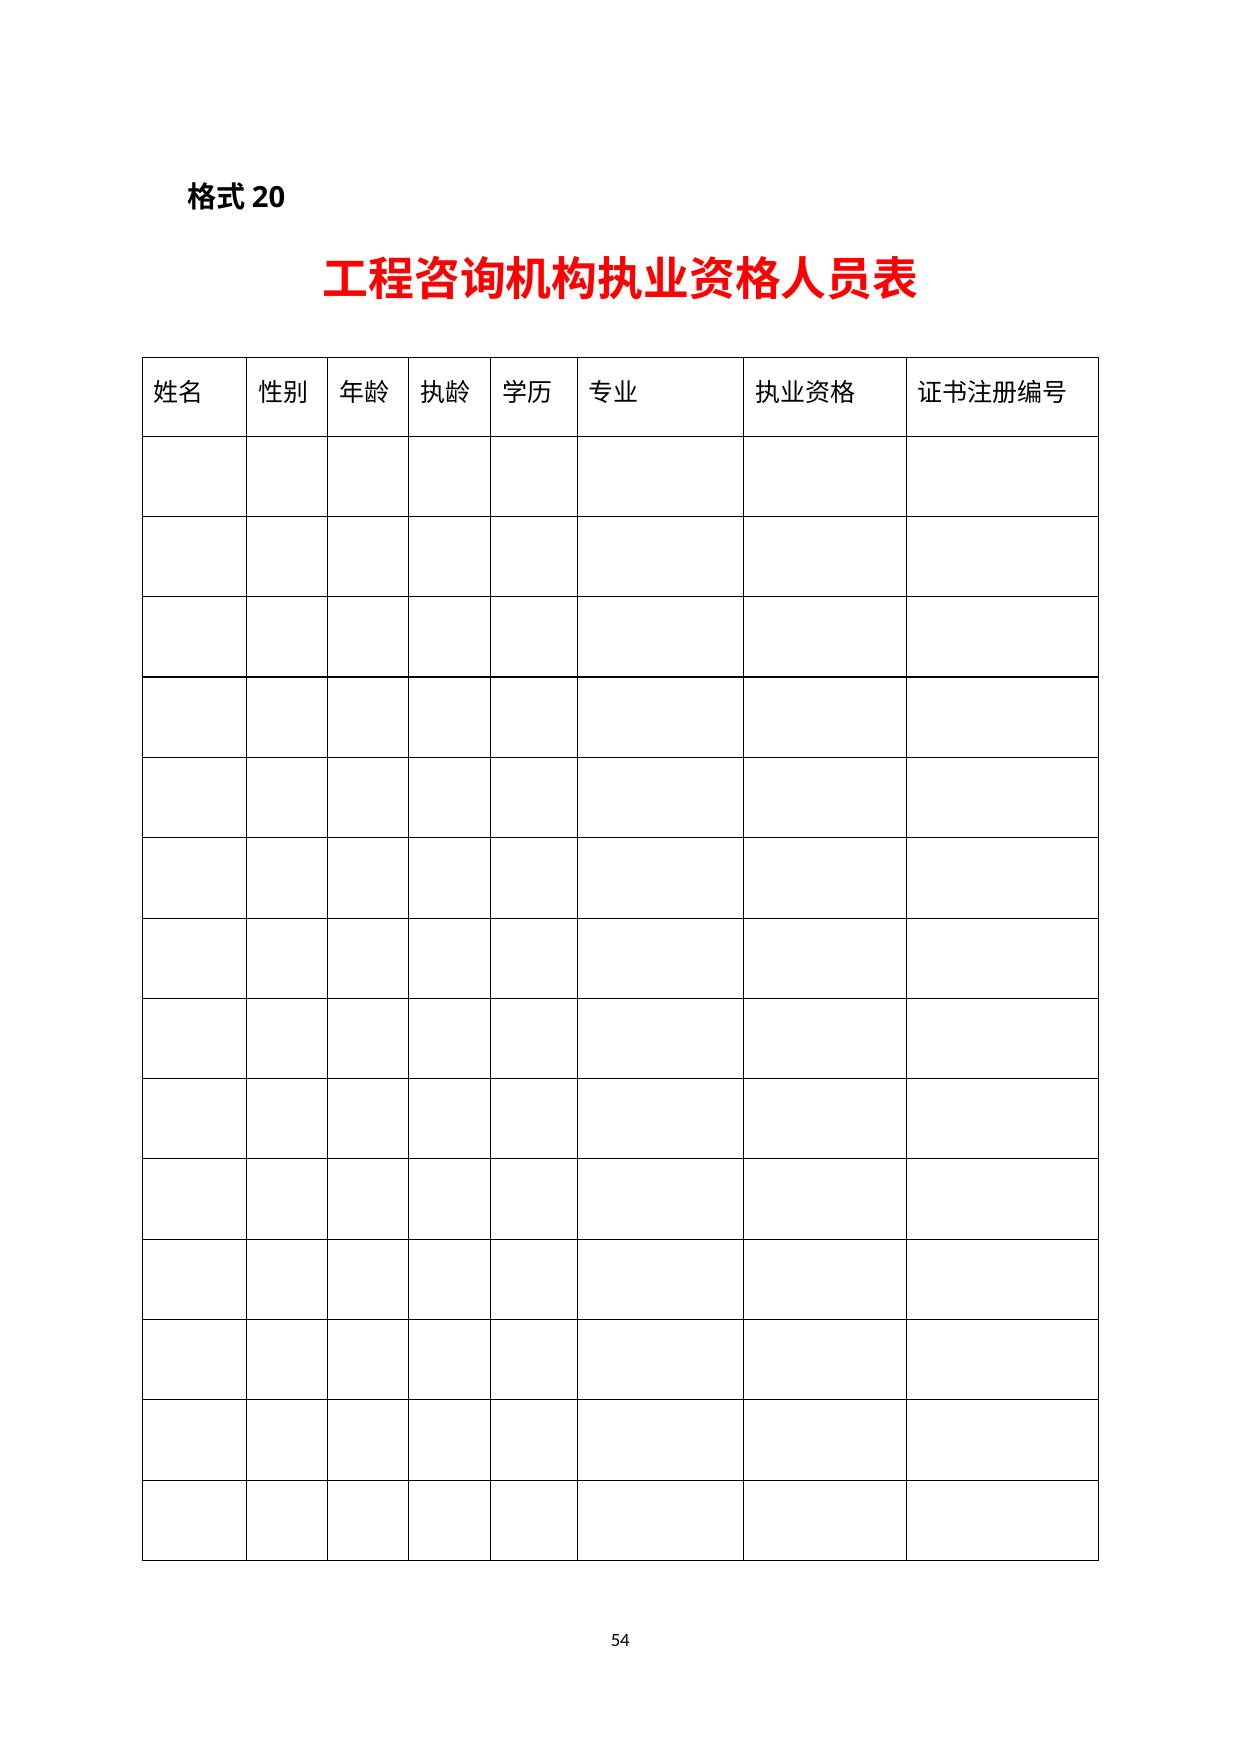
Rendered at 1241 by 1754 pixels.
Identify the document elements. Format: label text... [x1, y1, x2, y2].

table_cell [491, 678, 577, 757]
table_cell [578, 1159, 743, 1239]
table_cell [328, 758, 408, 837]
table_cell [578, 999, 743, 1078]
table_cell [744, 678, 906, 757]
table_cell [491, 1320, 577, 1399]
table_header 执龄 [409, 358, 490, 436]
table_cell [744, 838, 906, 917]
table_cell [143, 1320, 246, 1399]
table_cell [409, 517, 490, 596]
table_cell [143, 838, 246, 917]
table_cell [907, 517, 1098, 596]
table_cell [247, 1481, 327, 1560]
table_cell [578, 1400, 743, 1479]
table_cell [744, 1159, 906, 1239]
table_cell [578, 758, 743, 837]
table_cell [491, 1400, 577, 1479]
table_cell [247, 597, 327, 676]
table_cell [143, 919, 246, 998]
table_header 执业资格 [744, 358, 906, 436]
table_cell [578, 597, 743, 676]
table_cell [907, 1481, 1098, 1560]
table_cell [491, 838, 577, 917]
table_cell [409, 1481, 490, 1560]
table_cell [907, 437, 1098, 516]
table_cell [578, 1240, 743, 1319]
table_cell [247, 999, 327, 1078]
table_cell [491, 758, 577, 837]
table_cell [409, 838, 490, 917]
table_header 学历 [491, 358, 577, 436]
table_cell [247, 1240, 327, 1319]
table_cell [143, 678, 246, 757]
table_header 专业 [578, 358, 743, 436]
table_cell [143, 999, 246, 1078]
table_cell [247, 1159, 327, 1239]
table_cell [907, 1320, 1098, 1399]
table_cell [907, 1240, 1098, 1319]
table_cell [491, 1079, 577, 1158]
table_cell [143, 758, 246, 837]
table_cell [247, 1400, 327, 1479]
table_cell [247, 517, 327, 596]
table_cell [744, 1400, 906, 1479]
table_cell [578, 919, 743, 998]
table_cell [491, 517, 577, 596]
table_cell [143, 1481, 246, 1560]
table_cell [491, 597, 577, 676]
table_cell [247, 1320, 327, 1399]
table_cell [328, 1240, 408, 1319]
table_cell [578, 1481, 743, 1560]
table_cell [578, 437, 743, 516]
table_cell [907, 1400, 1098, 1479]
table_cell [409, 678, 490, 757]
table_cell [578, 678, 743, 757]
table_cell [491, 1481, 577, 1560]
table_cell [491, 437, 577, 516]
text 工程咨询机构执业资格人员表 [187, 227, 1053, 324]
table_cell [578, 517, 743, 596]
table_cell [907, 1159, 1098, 1239]
table_cell [491, 999, 577, 1078]
table_cell [578, 1320, 743, 1399]
table_cell [907, 999, 1098, 1078]
table_cell [143, 517, 246, 596]
table_cell [328, 1481, 408, 1560]
table_cell [744, 1481, 906, 1560]
table_cell [578, 838, 743, 917]
table_cell [744, 1079, 906, 1158]
table_cell [247, 437, 327, 516]
table_cell [491, 1240, 577, 1319]
table_cell [328, 517, 408, 596]
table_cell [328, 1320, 408, 1399]
table_cell [247, 838, 327, 917]
table_cell [328, 1159, 408, 1239]
table_cell [744, 597, 906, 676]
table_cell [247, 919, 327, 998]
table_cell [409, 1159, 490, 1239]
table_header 证书注册编号 [907, 358, 1098, 436]
table_header 姓名 [143, 358, 246, 436]
table_cell [328, 678, 408, 757]
table_cell [143, 437, 246, 516]
table_cell [491, 1159, 577, 1239]
table_cell [409, 1400, 490, 1479]
table_cell [328, 437, 408, 516]
table_cell [409, 437, 490, 516]
table_cell [907, 597, 1098, 676]
table_cell [744, 517, 906, 596]
table_cell [409, 1079, 490, 1158]
table_cell [247, 678, 327, 757]
table_cell [744, 758, 906, 837]
table_header 年龄 [328, 358, 408, 436]
table_cell [907, 678, 1098, 757]
text 格式20 [187, 162, 1053, 227]
table_cell [328, 919, 408, 998]
table_cell [143, 1240, 246, 1319]
table_cell [143, 1079, 246, 1158]
table_cell [143, 1400, 246, 1479]
table_cell [744, 1240, 906, 1319]
table_cell [409, 758, 490, 837]
table_cell [409, 1240, 490, 1319]
table_cell [328, 999, 408, 1078]
table_cell [491, 919, 577, 998]
table_cell [578, 1079, 743, 1158]
table_cell [328, 597, 408, 676]
table_cell [907, 1079, 1098, 1158]
table_cell [409, 919, 490, 998]
table_cell [907, 838, 1098, 917]
table_cell [744, 1320, 906, 1399]
table_cell [907, 919, 1098, 998]
table_cell [744, 999, 906, 1078]
table_cell [247, 1079, 327, 1158]
table_cell [143, 1159, 246, 1239]
table_cell [328, 838, 408, 917]
table_cell [328, 1400, 408, 1479]
table_cell [744, 919, 906, 998]
table_cell [907, 758, 1098, 837]
table_cell [744, 437, 906, 516]
table_cell [409, 1320, 490, 1399]
table_cell [247, 758, 327, 837]
table_header 性别 [247, 358, 327, 436]
table_cell [328, 1079, 408, 1158]
table_cell [143, 597, 246, 676]
table_cell [409, 597, 490, 676]
table_cell [409, 999, 490, 1078]
